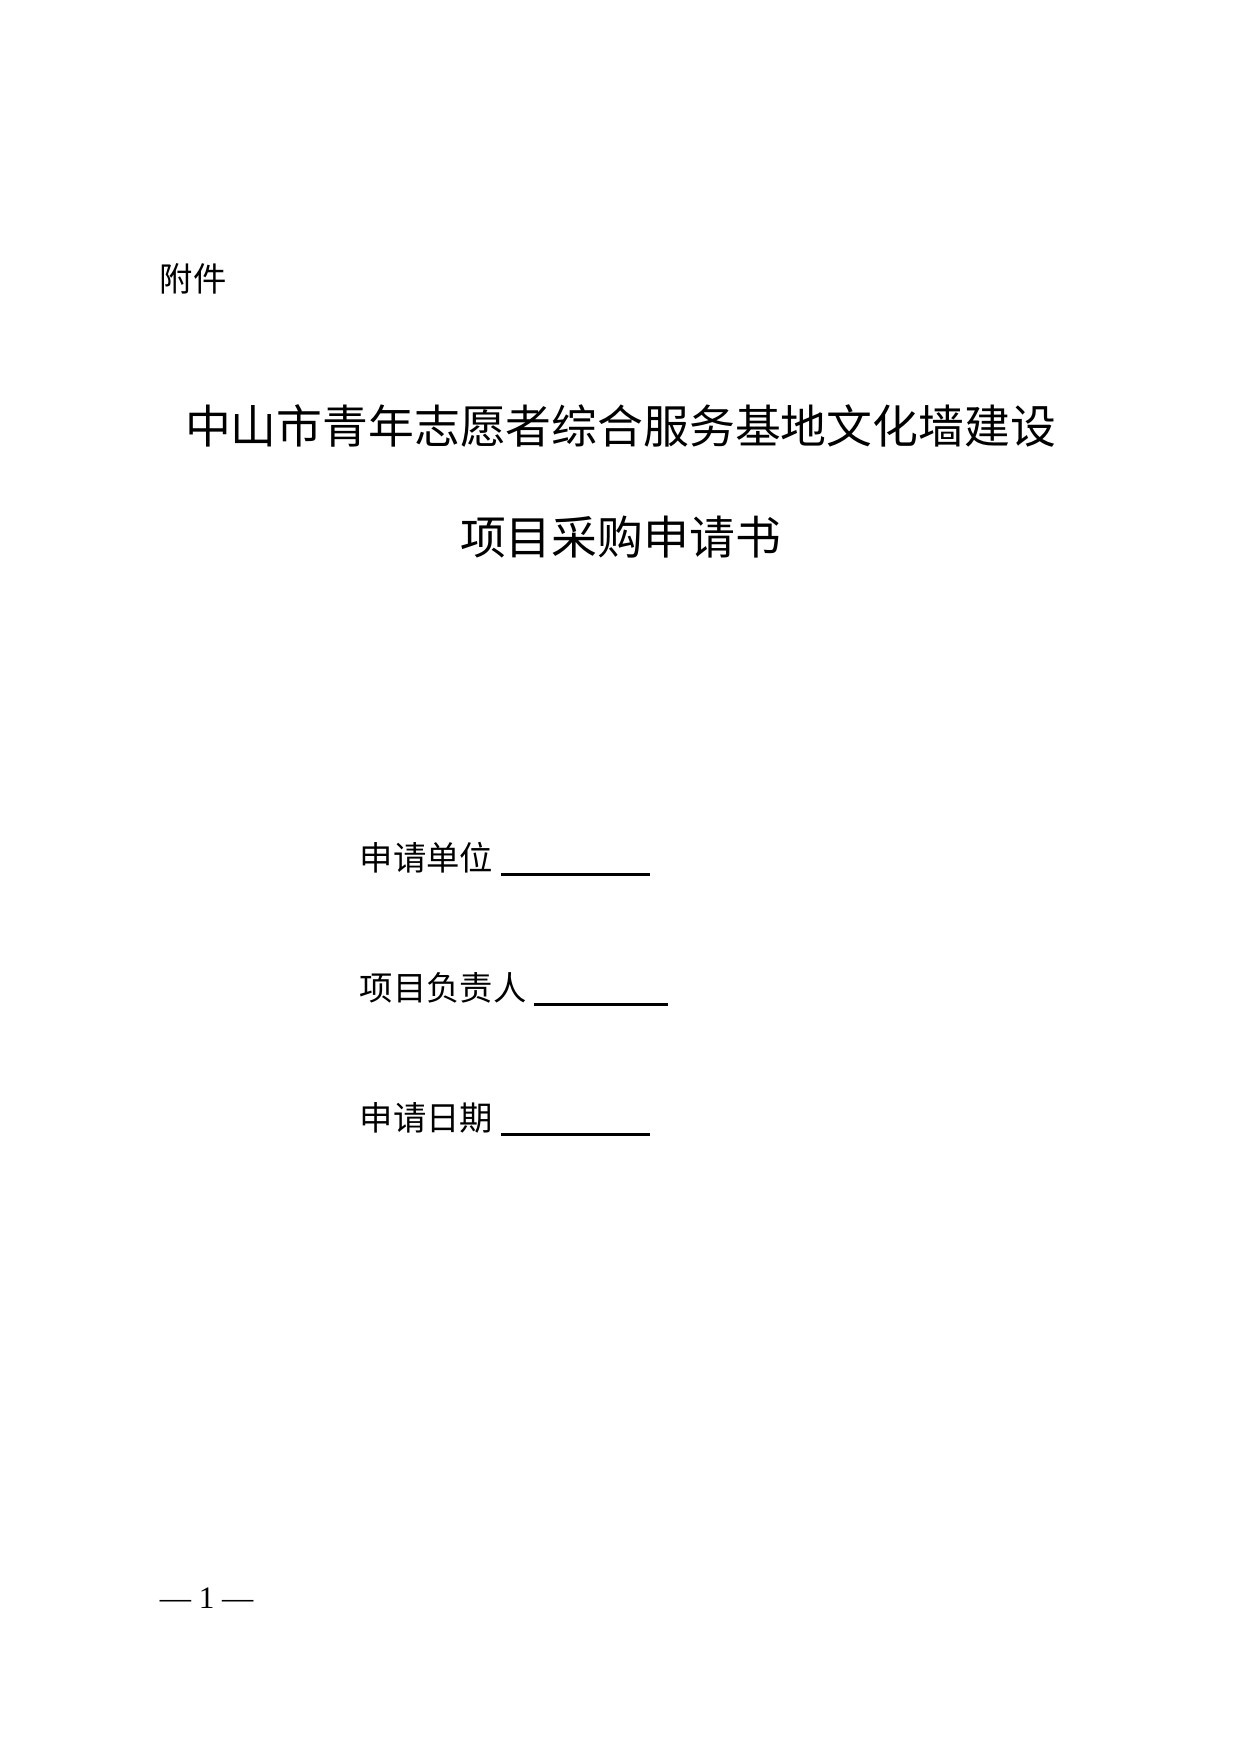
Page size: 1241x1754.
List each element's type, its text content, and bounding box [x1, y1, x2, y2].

text 申请日期 [159, 1084, 1081, 1149]
text 申请单位 [159, 824, 1081, 889]
text 附件 [159, 245, 1081, 310]
text 项目负责人 [159, 954, 1081, 1019]
text 中山市青年志愿者综合服务基地文化墙建设 [159, 375, 1081, 472]
text 项目采购申请书 [159, 485, 1081, 583]
